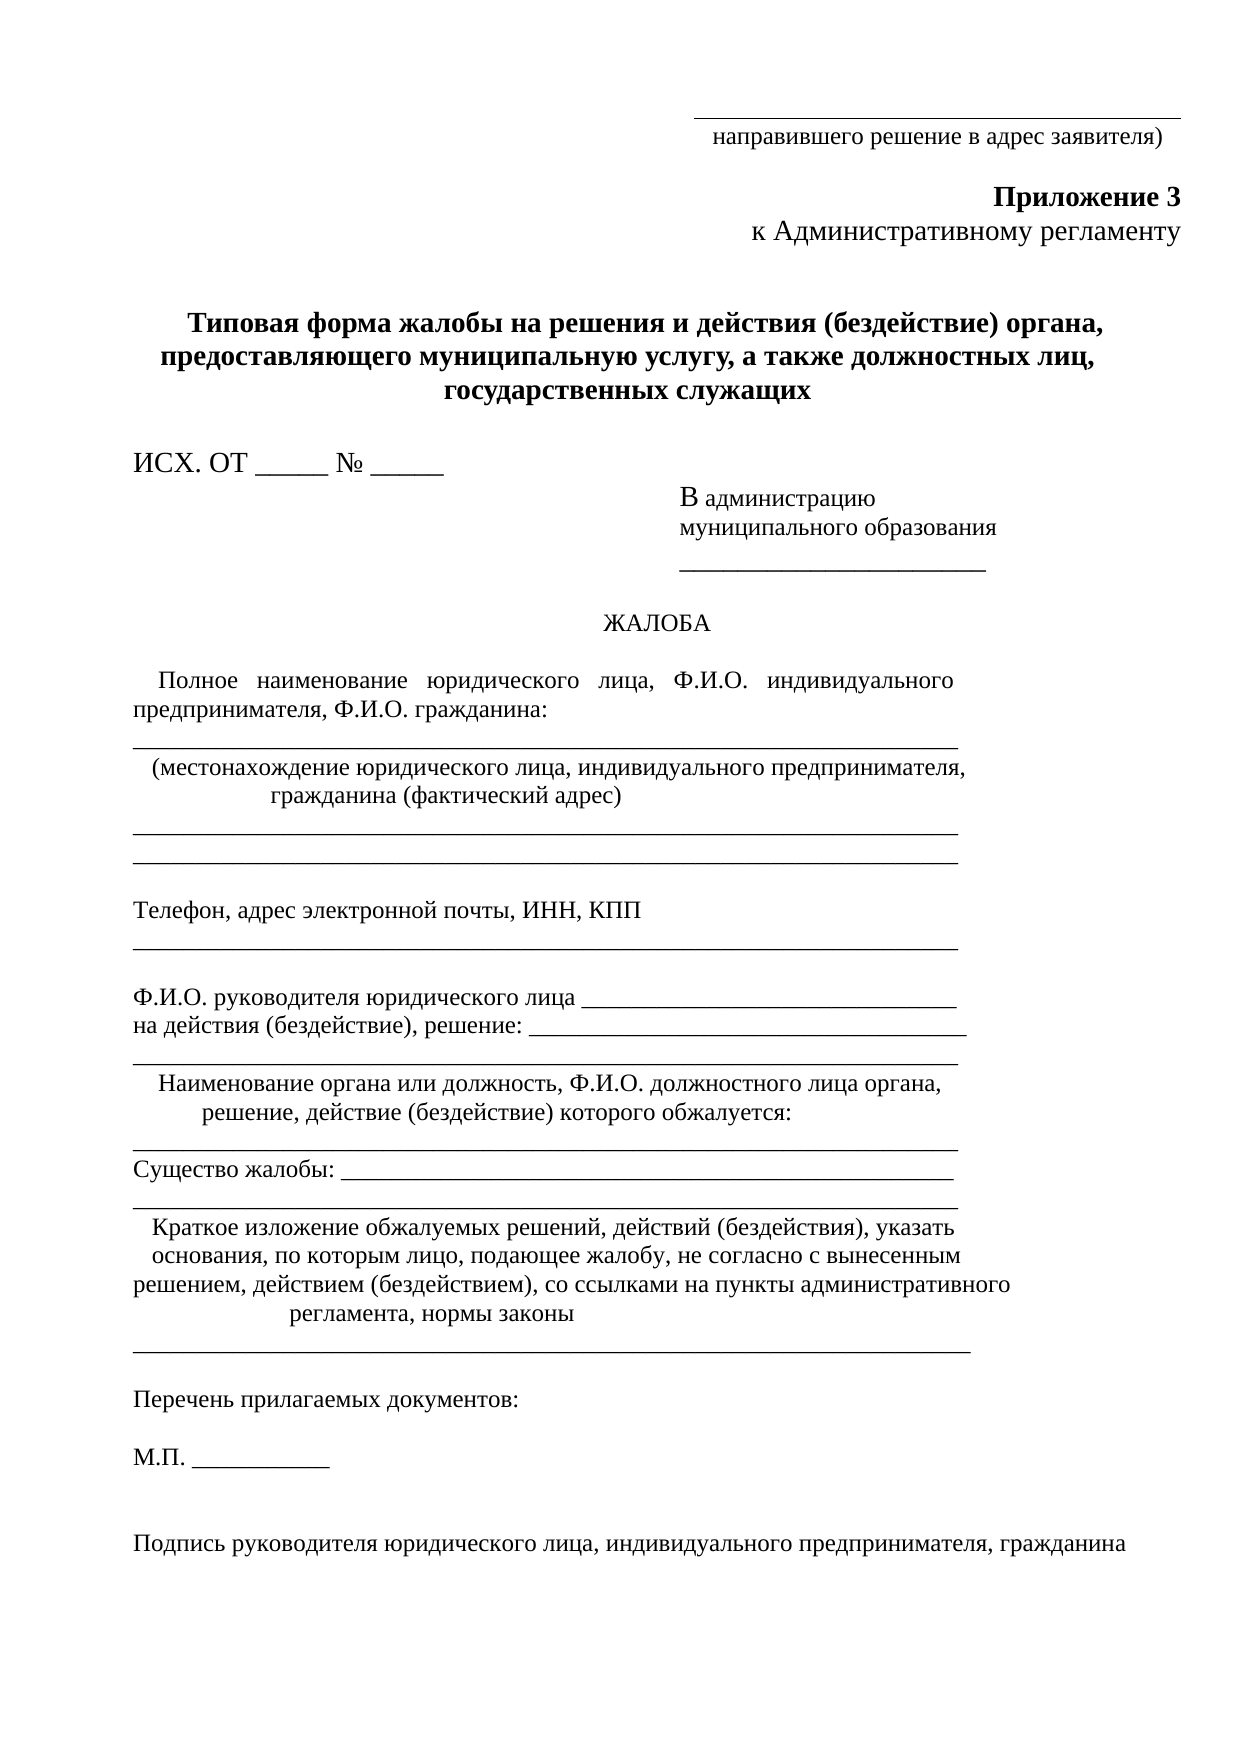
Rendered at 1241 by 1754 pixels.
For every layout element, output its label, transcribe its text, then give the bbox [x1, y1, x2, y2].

text __________________________________________________________________ [133, 1183, 1181, 1212]
text Подпись руководителя юридического лица, индивидуального предпринимателя, гражданина [133, 1528, 1181, 1557]
text (местонахождение юридического лица, индивидуального предпринимателя, [133, 752, 1181, 781]
subtitle Приложение 3 [133, 179, 1181, 213]
text __________________________________________________________________ [133, 1039, 1181, 1068]
text ___________________________________________________________________ [133, 1327, 1181, 1356]
text __________________________________________________________________ [133, 838, 1181, 867]
text __________________________________________________________________ [133, 924, 1181, 953]
text В администрацию [133, 479, 1181, 512]
text Наименование органа или должность, Ф.И.О. должностного лица органа, [133, 1068, 1181, 1097]
text решением, действием (бездействием), со ссылками на пункты административного [133, 1269, 1181, 1298]
text на действия (бездействие), решение: ___________________________________ [133, 1011, 1181, 1039]
text Краткое изложение обжалуемых решений, действий (бездействия), указать [133, 1212, 1181, 1241]
text регламента, нормы законы [133, 1298, 1181, 1327]
text основания, по которым лицо, подающее жалобу, не согласно с вынесенным [133, 1241, 1181, 1269]
text Типовая форма жалобы на решения и действия (бездействие) органа, предоставляющего муниципальную услугу, а также должностных лиц, государственных служащих [74, 305, 1181, 405]
text М.П. ___________ [133, 1442, 1181, 1471]
text ЖАЛОБА [133, 608, 1181, 637]
text Перечень прилагаемых документов: [133, 1384, 1181, 1413]
text Ф.И.О. руководителя юридического лица ______________________________ [133, 982, 1181, 1011]
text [694, 119, 1181, 150]
text ИСХ. ОТ _____ № _____ [133, 445, 1181, 479]
text __________________________________________________________________ [133, 723, 1181, 752]
text __________________________________________________________________ [133, 1126, 1181, 1154]
text к Административному регламенту [546, 213, 1181, 246]
text гражданина (фактический адрес) [133, 781, 1181, 809]
text Телефон, адрес электронной почты, ИНН, КПП [133, 896, 1181, 924]
text __________________________________________________________________ [133, 809, 1181, 838]
text Полное наименование юридического лица, Ф.И.О. индивидуального [133, 666, 1181, 694]
text _____________________ [133, 541, 1181, 574]
text муниципального образования [133, 512, 1181, 541]
text решение, действие (бездействие) которого обжалуется: [133, 1097, 1181, 1126]
text Существо жалобы: _________________________________________________ [133, 1154, 1181, 1183]
text предпринимателя, Ф.И.О. гражданина: [133, 694, 1181, 723]
